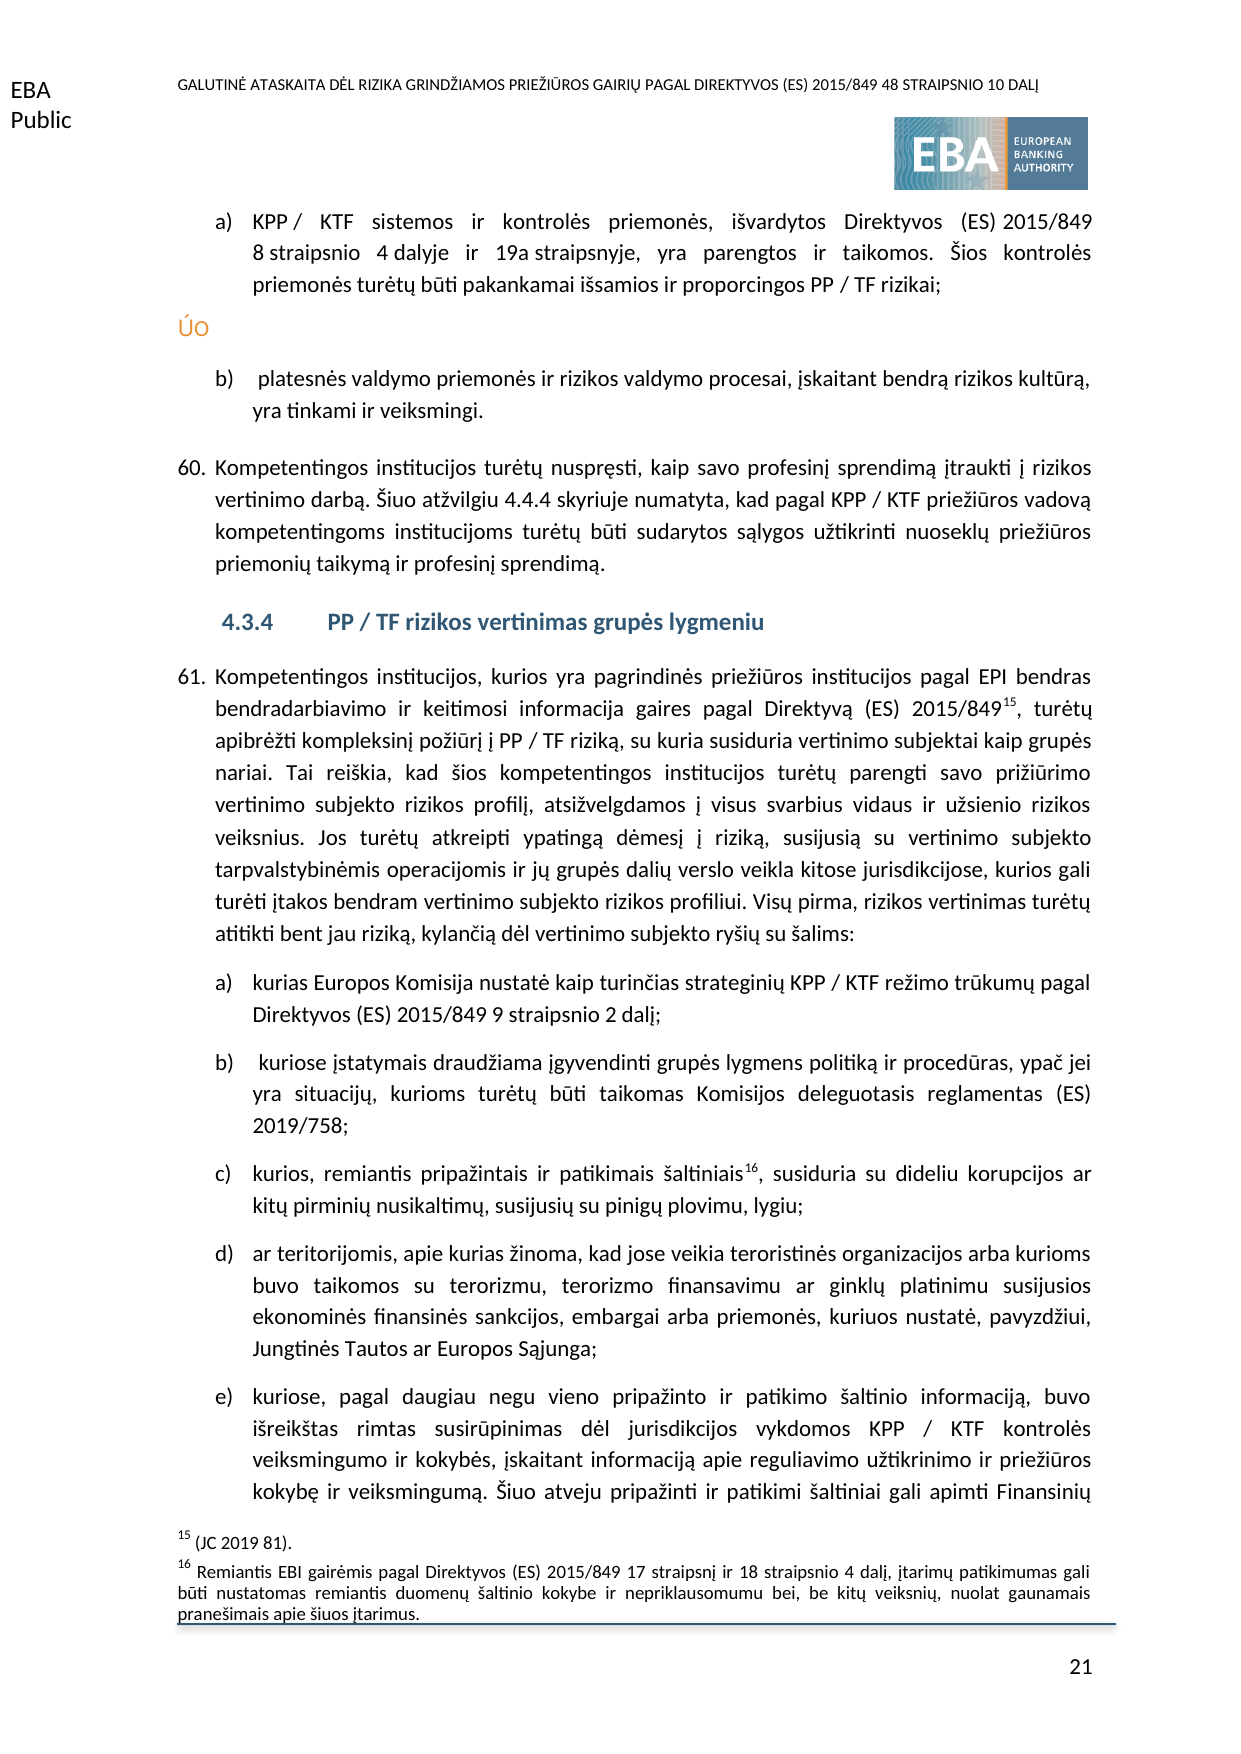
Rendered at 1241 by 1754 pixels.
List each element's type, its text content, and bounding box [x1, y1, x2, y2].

picture [894, 117, 1088, 190]
list kurios, remiantis pripažintais ir patikimais šaltiniais, susiduria su dideliu korupcijos ar kitų pirminių nusikaltimų, susijusių su pinigų plovimu, lygiu; [215, 1159, 1092, 1219]
list ar teritorijomis, apie kurias žinoma, kad jose veikia teroristinės organizacijos arba kurioms buvo taikomos su terorizmu, terorizmo finansavimu ar ginklų platinimu susijusios ekonominės finansinės sankcijos, embargai arba priemonės, kuriuos nustatė, pavyzdžiui, Jungtinės Tautos ar Europos Sąjunga; [215, 1239, 1092, 1362]
list kuriose įstatymais draudžiama įgyvendinti grupės lygmens politiką ir procedūras, ypač jei yra situacijų, kurioms turėtų būti taikomas Komisijos deleguotasis reglamentas (ES) 2019/758; [215, 1048, 1092, 1139]
title PP / TF rizikos vertinimas grupės lygmeniu [222, 606, 1092, 637]
list KPP / KTF sistemos ir kontrolės priemonės, išvardytos Direktyvos (ES) 2015/849 8 straipsnio 4 dalyje ir 19a straipsnyje, yra parengtos ir taikomos. Šios kontrolės priemonės turėtų būti pakankamai išsamios ir proporcingos PP / TF rizikai; [215, 207, 1092, 298]
list ÚO [177, 312, 1068, 343]
list Kompetentingos institucijos, kurios yra pagrindinės priežiūros institucijos pagal EPI bendras bendradarbiavimo ir keitimosi informacija gaires pagal Direktyvą (ES) 2015/849, turėtų apibrėžti kompleksinį požiūrį į PP / TF riziką, su kuria susiduria vertinimo subjektai kaip grupės nariai. Tai reiškia, kad šios kompetentingos institucijos turėtų parengti savo prižiūrimo vertinimo subjekto rizikos profilį, atsižvelgdamos į visus svarbius vidaus ir užsienio rizikos veiksnius. Jos turėtų atkreipti ypatingą dėmesį į riziką, susijusią su vertinimo subjekto tarpvalstybinėmis operacijomis ir jų grupės dalių verslo veikla kitose jurisdikcijose, kurios gali turėti įtakos bendram vertinimo subjekto rizikos profiliui. Visų pirma, rizikos vertinimas turėtų atitikti bent jau riziką, kylančią dėl vertinimo subjekto ryšių su šalims: [177, 662, 1092, 947]
list Kompetentingos institucijos turėtų nuspręsti, kaip savo profesinį sprendimą įtraukti į rizikos vertinimo darbą. Šiuo atžvilgiu 4.4.4 skyriuje numatyta, kad pagal KPP / KTF priežiūros vadovą kompetentingoms institucijoms turėtų būti sudarytos sąlygos užtikrinti nuoseklų priežiūros priemonių taikymą ir profesinį sprendimą. [177, 453, 1092, 577]
list kurias Europos Komisija nustatė kaip turinčias strateginių KPP / KTF režimo trūkumų pagal Direktyvos (ES) 2015/849 9 straipsnio 2 dalį; [215, 968, 1092, 1028]
list platesnės valdymo priemonės ir rizikos valdymo procesai, įskaitant bendrą rizikos kultūrą, yra tinkami ir veiksmingi. [215, 364, 1092, 424]
